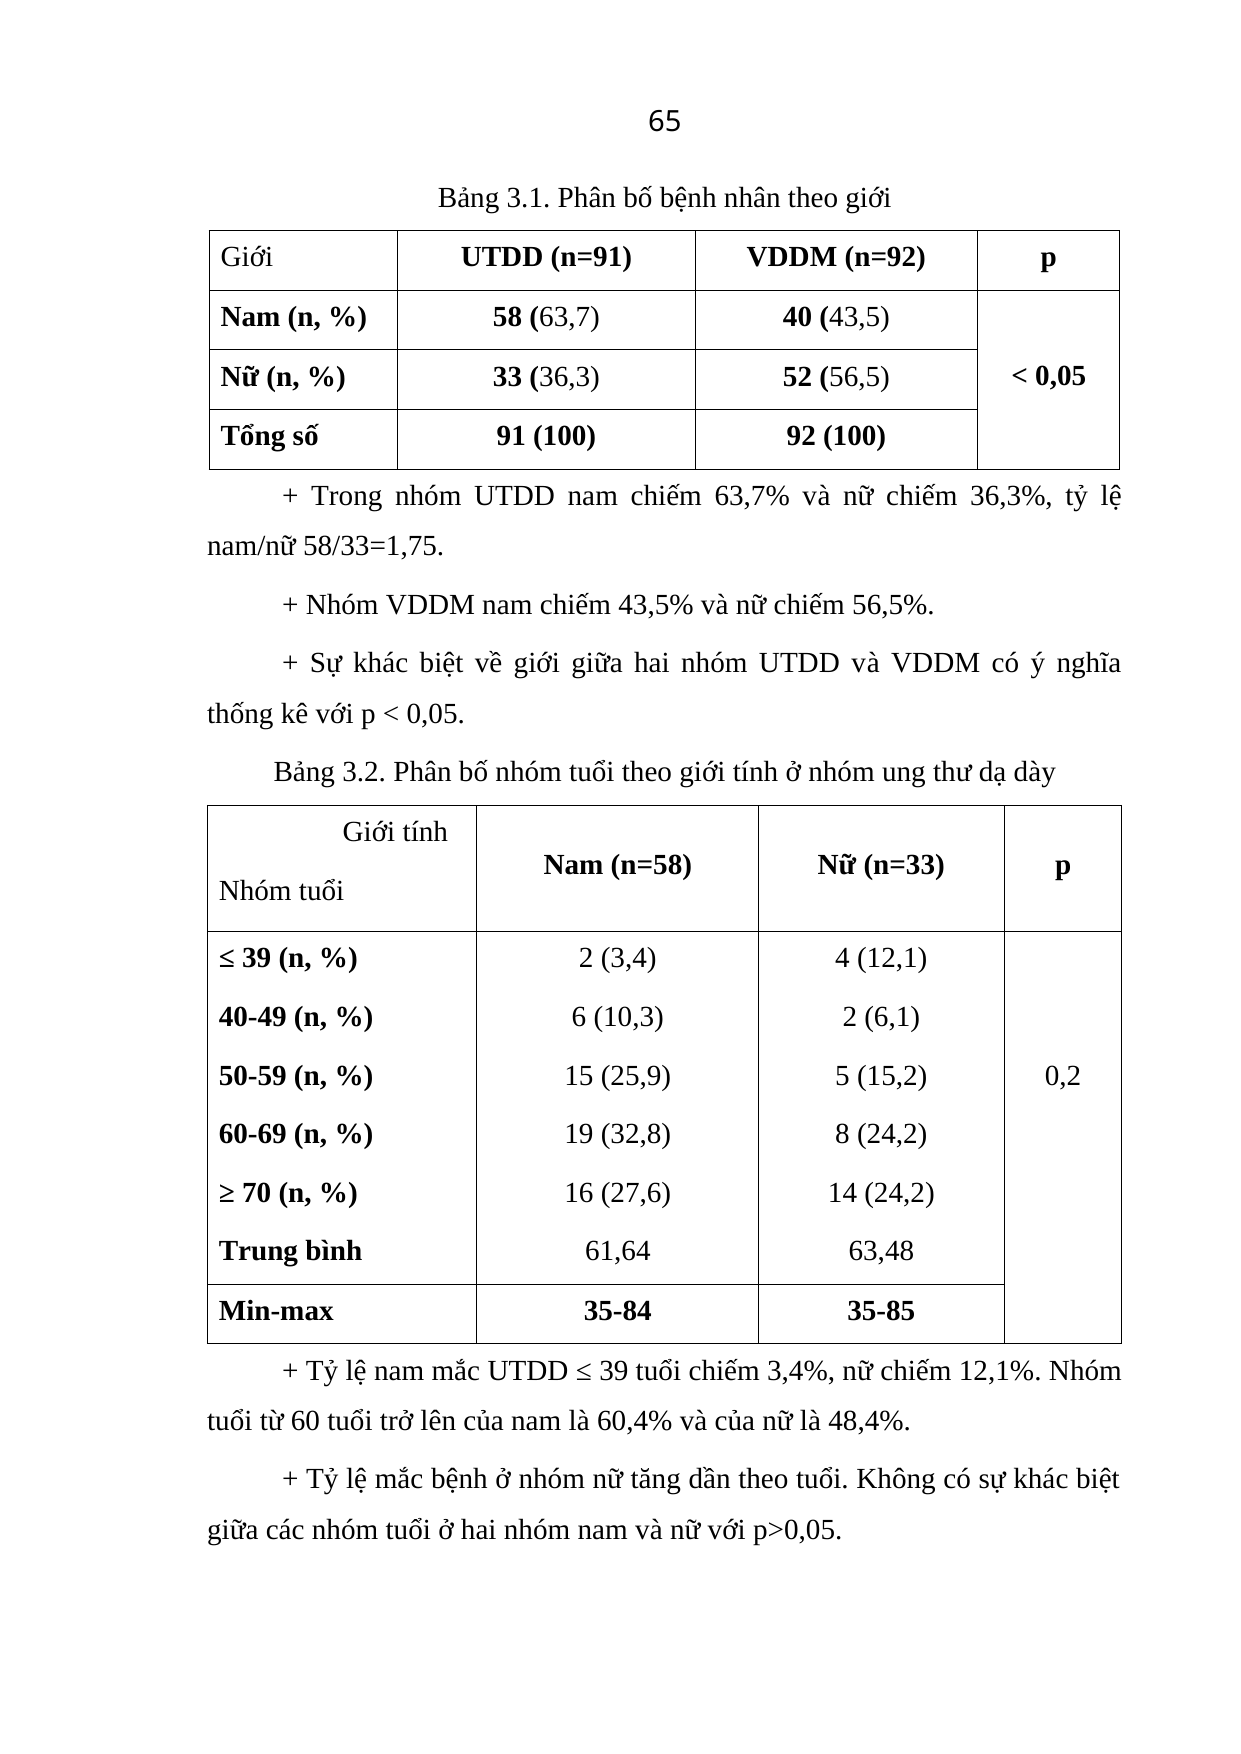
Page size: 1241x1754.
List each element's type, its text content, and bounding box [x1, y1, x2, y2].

table_header VDDM (n=92) [696, 231, 977, 290]
text Bảng 3.1. Phân bố bệnh nhân theo giới [207, 180, 1122, 213]
table_header Nam (n=58) [477, 806, 758, 931]
table_header Giới [210, 231, 397, 290]
table_cell 4 (12,1) 2 (6,1) 5 (15,2) 8 (24,2) 14 (24,2) 63,48 [759, 932, 1004, 1284]
table_cell < 0,05 [978, 291, 1119, 468]
table_cell Nữ (n, %) [210, 350, 397, 409]
table_cell 92 (100) [696, 410, 977, 468]
table_cell 35-85 [759, 1285, 1004, 1343]
table_cell 33 (36,3) [398, 350, 695, 409]
table_cell Tổng số [210, 410, 397, 468]
text + Trong nhóm UTDD nam chiếm 63,7% và nữ chiếm 36,3%, tỷ lệ nam/nữ 58/33=1,75. [207, 478, 1122, 562]
table_cell 58 (63,7) [398, 291, 695, 349]
table_header p [978, 231, 1119, 290]
table_cell 52 (56,5) [696, 350, 977, 409]
table_cell Nam (n, %) [210, 291, 397, 349]
table_cell 91 (100) [398, 410, 695, 468]
table_header Giới tính Nhóm tuổi [208, 806, 476, 931]
table_cell 2 (3,4) 6 (10,3) 15 (25,9) 19 (32,8) 16 (27,6) 61,64 [477, 932, 758, 1284]
table_cell ≤ 39 (n, %) 40-49 (n, %) 50-59 (n, %) 60-69 (n, %) ≥ 70 (n, %) Trung bình [208, 932, 476, 1284]
text Bảng 3.2. Phân bố nhóm tuổi theo giới tính ở nhóm ung thư dạ dày [207, 754, 1122, 788]
text + Sự khác biệt về giới giữa hai nhóm UTDD và VDDM có ý nghĩa thống kê với p < 0,05. [207, 645, 1122, 729]
table_cell 40 (43,5) [696, 291, 977, 349]
table_cell 35-84 [477, 1285, 758, 1343]
text + Tỷ lệ nam mắc UTDD ≤ 39 tuổi chiếm 3,4%, nữ chiếm 12,1%. Nhóm tuổi từ 60 tuổi trở lên của nam là 60,4% và của nữ là 48,4%. [207, 1353, 1122, 1437]
table_header Nữ (n=33) [759, 806, 1004, 931]
table_cell Min-max [208, 1285, 476, 1343]
text + Tỷ lệ mắc bệnh ở nhóm nữ tăng dần theo tuổi. Không có sự khác biệt giữa các nhóm tuổi ở hai nhóm nam và nữ với p>0,05. [207, 1462, 1122, 1546]
table_header UTDD (n=91) [398, 231, 695, 290]
text + Nhóm VDDM nam chiếm 43,5% và nữ chiếm 56,5%. [207, 587, 1122, 620]
table_cell 0,2 [1005, 932, 1121, 1343]
table_header p [1005, 806, 1121, 931]
